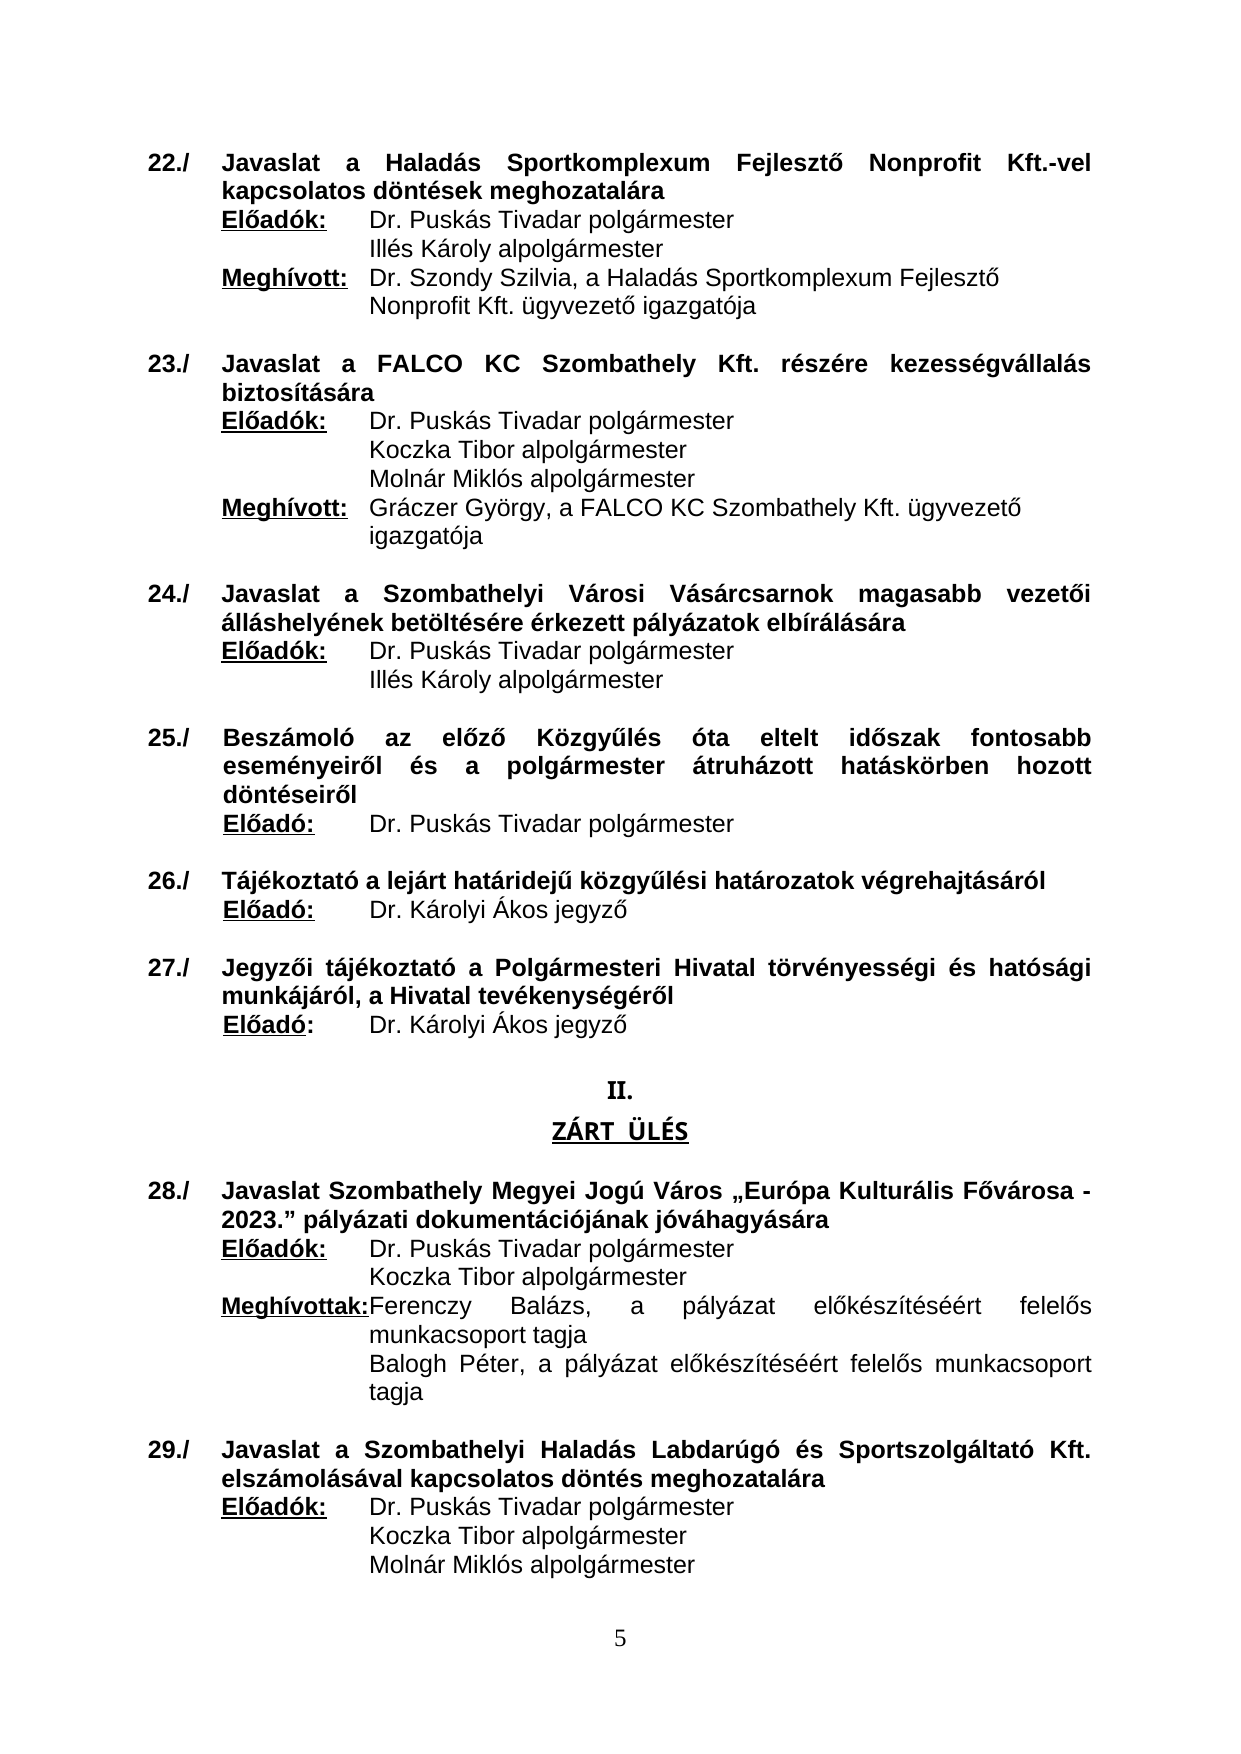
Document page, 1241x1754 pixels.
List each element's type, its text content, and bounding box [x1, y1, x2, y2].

text Koczka Tibor alpolgármester [221, 435, 1093, 464]
text Balogh Péter, a pályázat előkészítéséért felelős munkacsoport tagja [221, 1348, 1093, 1406]
text Koczka Tibor alpolgármester [221, 1262, 1093, 1291]
text Meghívott: Dr. Szondy Szilvia, a Haladás Sportkomplexum Fejlesztő Nonprofit Kft. ügyvezető igazgatója [221, 263, 1093, 320]
text ZÁRT ÜLÉS [148, 1113, 1093, 1147]
text Előadó: Dr. Puskás Tivadar polgármester [148, 809, 1093, 838]
text 26./ Tájékoztató a lejárt határidejű közgyűlési határozatok végrehajtásáról [148, 866, 1093, 895]
text 25./ Beszámoló az előző Közgyűlés óta eltelt időszak fontosabb eseményeiről és a polgármester átruházott hatáskörben hozott döntéseiről [148, 723, 1093, 809]
text Előadók: Dr. Puskás Tivadar polgármester [221, 406, 1093, 435]
text Molnár Miklós alpolgármester [221, 464, 1093, 493]
text Előadó: Dr. Károlyi Ákos jegyző [148, 895, 1093, 924]
text Meghívott: Gráczer György, a FALCO KC Szombathely Kft. ügyvezető igazgatója [221, 493, 1093, 550]
text Molnár Miklós alpolgármester [368, 1550, 1093, 1578]
text 24./ Javaslat a Szombathelyi Városi Vásárcsarnok magasabb vezetői álláshelyének betöltésére érkezett pályázatok elbírálására [148, 579, 1093, 636]
text Illés Károly alpolgármester [221, 234, 1093, 263]
text Meghívottak: Ferenczy Balázs, a pályázat előkészítéséért felelős munkacsoport tagja [221, 1291, 1093, 1348]
text Előadó: Dr. Károlyi Ákos jegyző [148, 1010, 1093, 1039]
text 28./ Javaslat Szombathely Megyei Jogú Város „Európa Kulturális Fővárosa - 2023.” pályázati dokumentációjának jóváhagyására [148, 1176, 1093, 1233]
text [221, 205, 1093, 234]
text 22./ Javaslat a Haladás Sportkomplexum Fejlesztő Nonprofit Kft.-vel kapcsolatos döntések meghozatalára [148, 148, 1093, 205]
text 29./ Javaslat a Szombathelyi Haladás Labdarúgó és Sportszolgáltató Kft. elszámolásával kapcsolatos döntés meghozatalára [148, 1435, 1093, 1492]
text Előadók: Dr. Puskás Tivadar polgármester [221, 1492, 1093, 1521]
text Koczka Tibor alpolgármester [148, 1521, 1093, 1550]
text Előadók: Dr. Puskás Tivadar polgármester [148, 636, 1093, 665]
text 23./ Javaslat a FALCO KC Szombathely Kft. részére kezességvállalás biztosítására [148, 349, 1093, 406]
text Illés Károly alpolgármester [148, 665, 1093, 694]
text Előadók: Dr. Puskás Tivadar polgármester [148, 1233, 1093, 1262]
text iI. [148, 1073, 1093, 1107]
text 27./ Jegyzői tájékoztató a Polgármesteri Hivatal törvényességi és hatósági munkájáról, a Hivatal tevékenységéről [148, 953, 1093, 1010]
